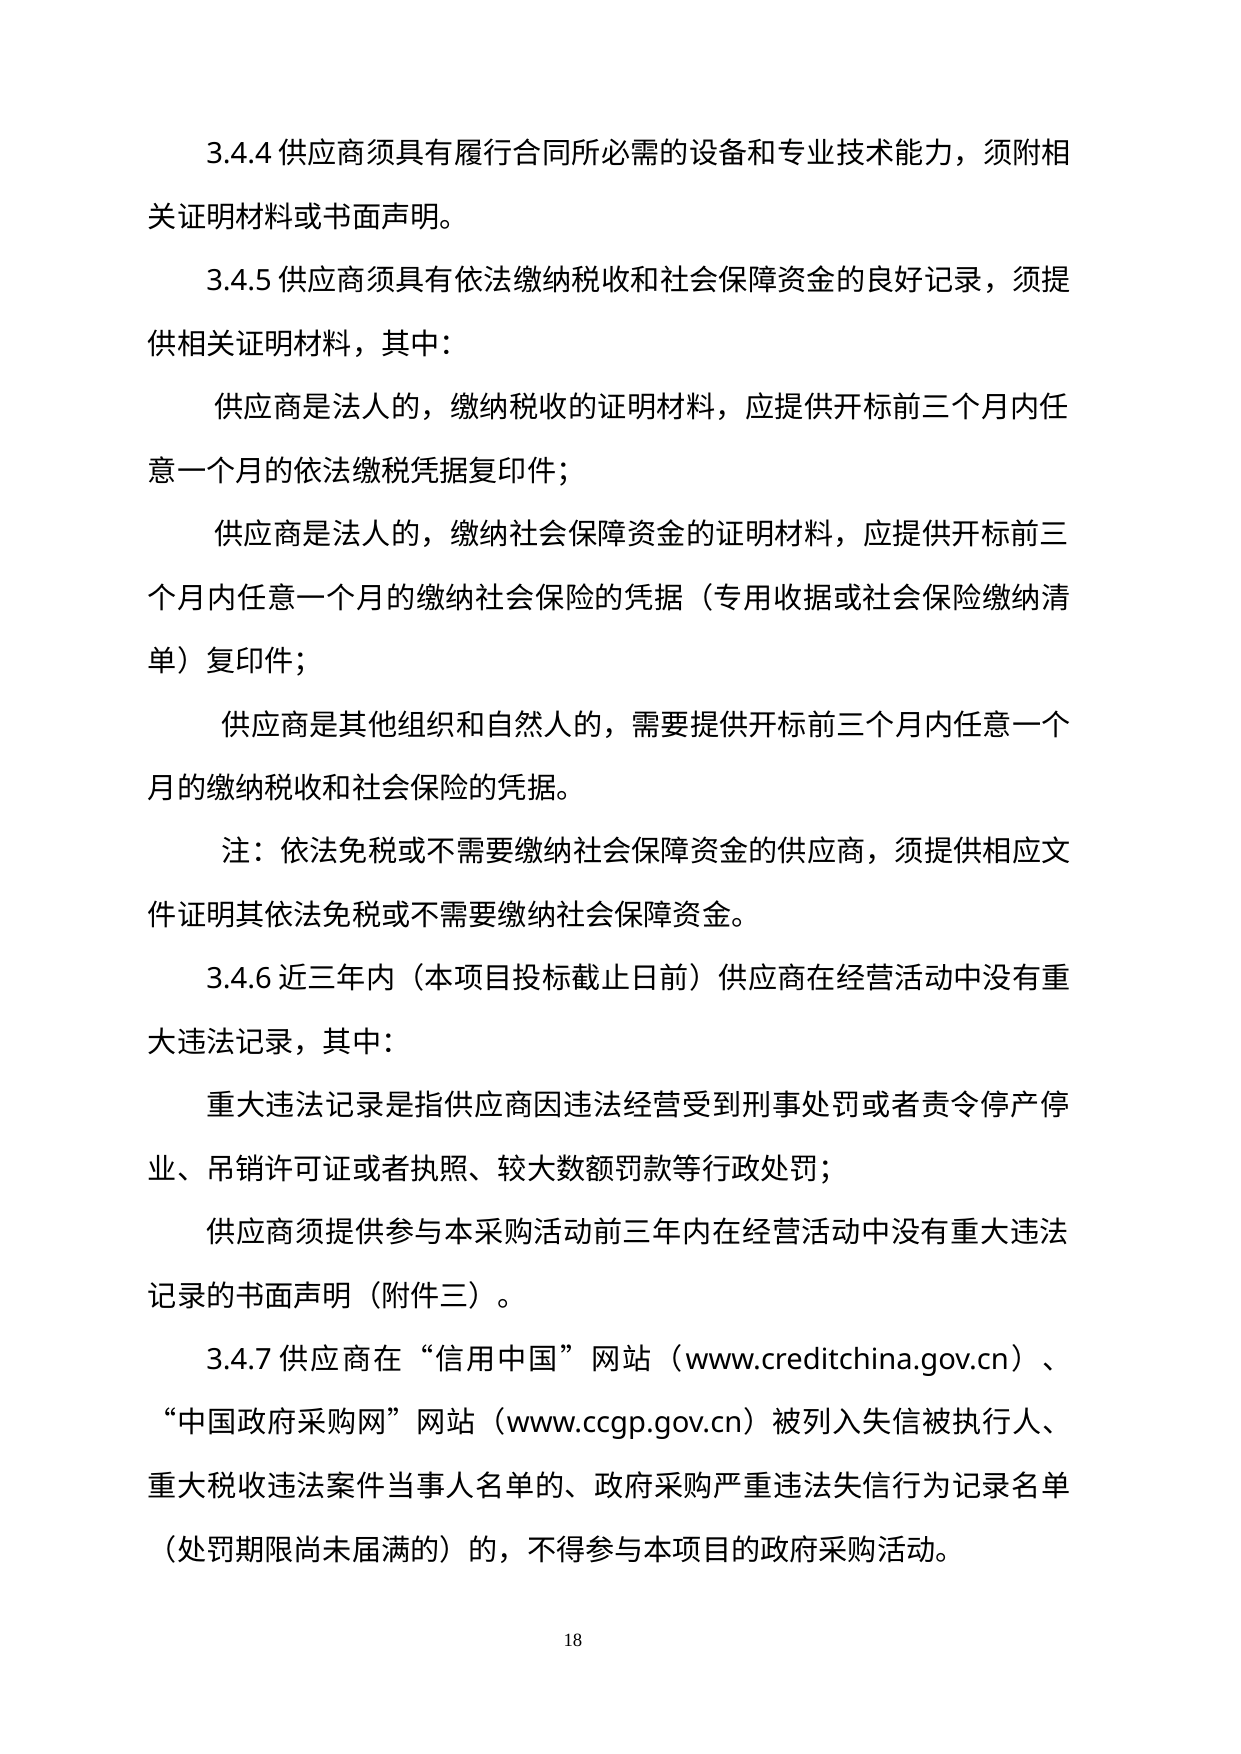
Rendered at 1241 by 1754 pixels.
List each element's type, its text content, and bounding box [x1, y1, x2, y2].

text 供应商须提供参与本采购活动前三年内在经营活动中没有重大违法记录的书面声明（附件三）。 [148, 1209, 1071, 1314]
text 3.4.4供应商须具有履行合同所必需的设备和专业技术能力，须附相关证明材料或书面声明。 [148, 130, 1071, 236]
text 3.4.6近三年内（本项目投标截止日前）供应商在经营活动中没有重大违法记录，其中： [148, 955, 1071, 1061]
text 重大违法记录是指供应商因违法经营受到刑事处罚或者责令停产停业、吊销许可证或者执照、较大数额罚款等行政处罚； [148, 1082, 1071, 1187]
text 3.4.5供应商须具有依法缴纳税收和社会保障资金的良好记录，须提供相关证明材料，其中： [148, 257, 1071, 363]
text 供应商是其他组织和自然人的，需要提供开标前三个月内任意一个月的缴纳税收和社会保险的凭据。 [148, 701, 1071, 807]
text 注：依法免税或不需要缴纳社会保障资金的供应商，须提供相应文件证明其依法免税或不需要缴纳社会保障资金。 [148, 828, 1071, 934]
text 供应商是法人的，缴纳税收的证明材料，应提供开标前三个月内任意一个月的依法缴税凭据复印件； [148, 384, 1071, 489]
text 3.4.7供应商在“信用中国”网站（www.creditchina.gov.cn）、“中国政府采购网”网站（www.ccgp.gov.cn）被列入失信被执行人、重大税收违法案件当事人名单的、政府采购严重违法失信行为记录名单（处罚期限尚未届满的）的，不得参与本项目的政府采购活动。 [148, 1336, 1071, 1568]
text 供应商是法人的，缴纳社会保障资金的证明材料，应提供开标前三个月内任意一个月的缴纳社会保险的凭据（专用收据或社会保险缴纳清单）复印件； [148, 511, 1071, 680]
